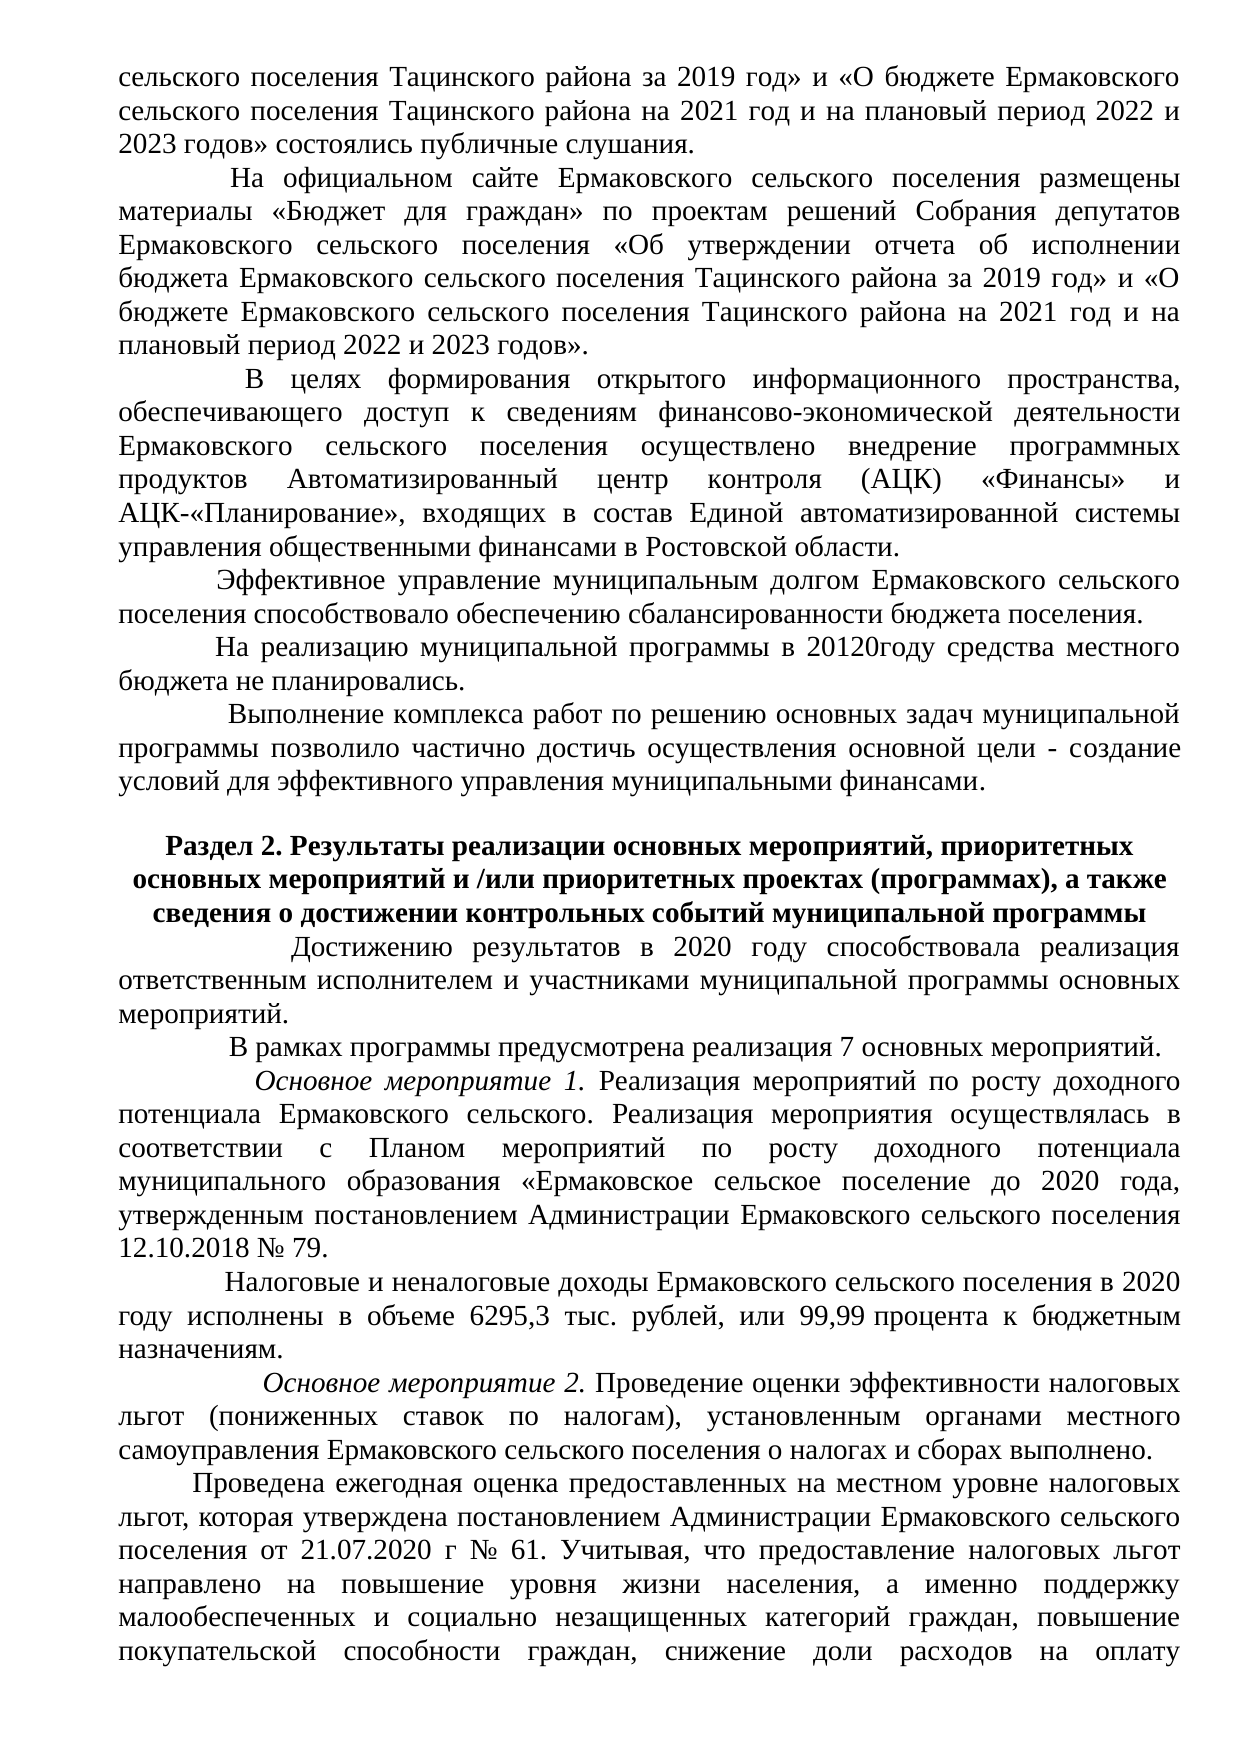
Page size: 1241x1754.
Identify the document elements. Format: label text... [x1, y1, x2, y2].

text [118, 1465, 1181, 1667]
text Основное мероприятие 1. Реализация мероприятий по росту доходного потенциала Ермаковского сельского. Реализация мероприятия осуществлялась в соответствии с Планом мероприятий по росту доходного потенциала муниципального образования «Ермаковское сельское поселение до 2020 года, утвержденным постановлением Администрации Ермаковского сельского поселения 12.10.2018 № 79. [118, 1063, 1181, 1264]
text В рамках программы предусмотрена реализация 7 основных мероприятий. [118, 1029, 1181, 1063]
text Эффективное управление муниципальным долгом Ермаковского сельского поселения способствовало обеспечению сбалансированности бюджета поселения. [118, 562, 1181, 629]
text Основное мероприятие 2. Проведение оценки эффективности налоговых льгот (пониженных ставок по налогам), установленным органами местного самоуправления Ермаковского сельского поселения о налогах и сборах выполнено. [118, 1365, 1181, 1465]
text В целях формирования открытого информационного пространства, обеспечивающего доступ к сведениям финансово-экономической деятельности Ермаковского сельского поселения осуществлено внедрение программных продуктов Автоматизированный центр контроля (АЦК) «Финансы» и АЦК-«Планирование», входящих в состав Единой автоматизированной системы управления общественными финансами в Ростовской области. [118, 361, 1181, 562]
text Раздел 2. Результаты реализации основных мероприятий, приоритетных основных мероприятий и /или приоритетных проектах (программах), а также сведения о достижении контрольных событий муниципальной программы [118, 828, 1181, 929]
text Налоговые и неналоговые доходы Ермаковского сельского поселения в 2020 году исполнены в объеме 6295,3 тыс. рублей, или 99,99 процента к бюджетным назначениям. [118, 1264, 1181, 1365]
text Выполнение комплекса работ по решению основных задач муниципальной программы позволило частично достичь осуществления основной цели - создание условий для эффективного управления муниципальными финансами. [118, 696, 1181, 797]
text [118, 59, 1181, 160]
text На официальном сайте Ермаковского сельского поселения размещены материалы «Бюджет для граждан» по проектам решений Собрания депутатов Ермаковского сельского поселения «Об утверждении отчета об исполнении бюджета Ермаковского сельского поселения Тацинского района за 2019 год» и «О бюджете Ермаковского сельского поселения Тацинского района на 2021 год и на плановый период 2022 и 2023 годов». [118, 160, 1181, 361]
text На реализацию муниципальной программы в 20120году средства местного бюджета не планировались. [118, 629, 1181, 696]
text Достижению результатов в 2020 году способствовала реализация ответственным исполнителем и участниками муниципальной программы основных мероприятий. [118, 929, 1181, 1029]
